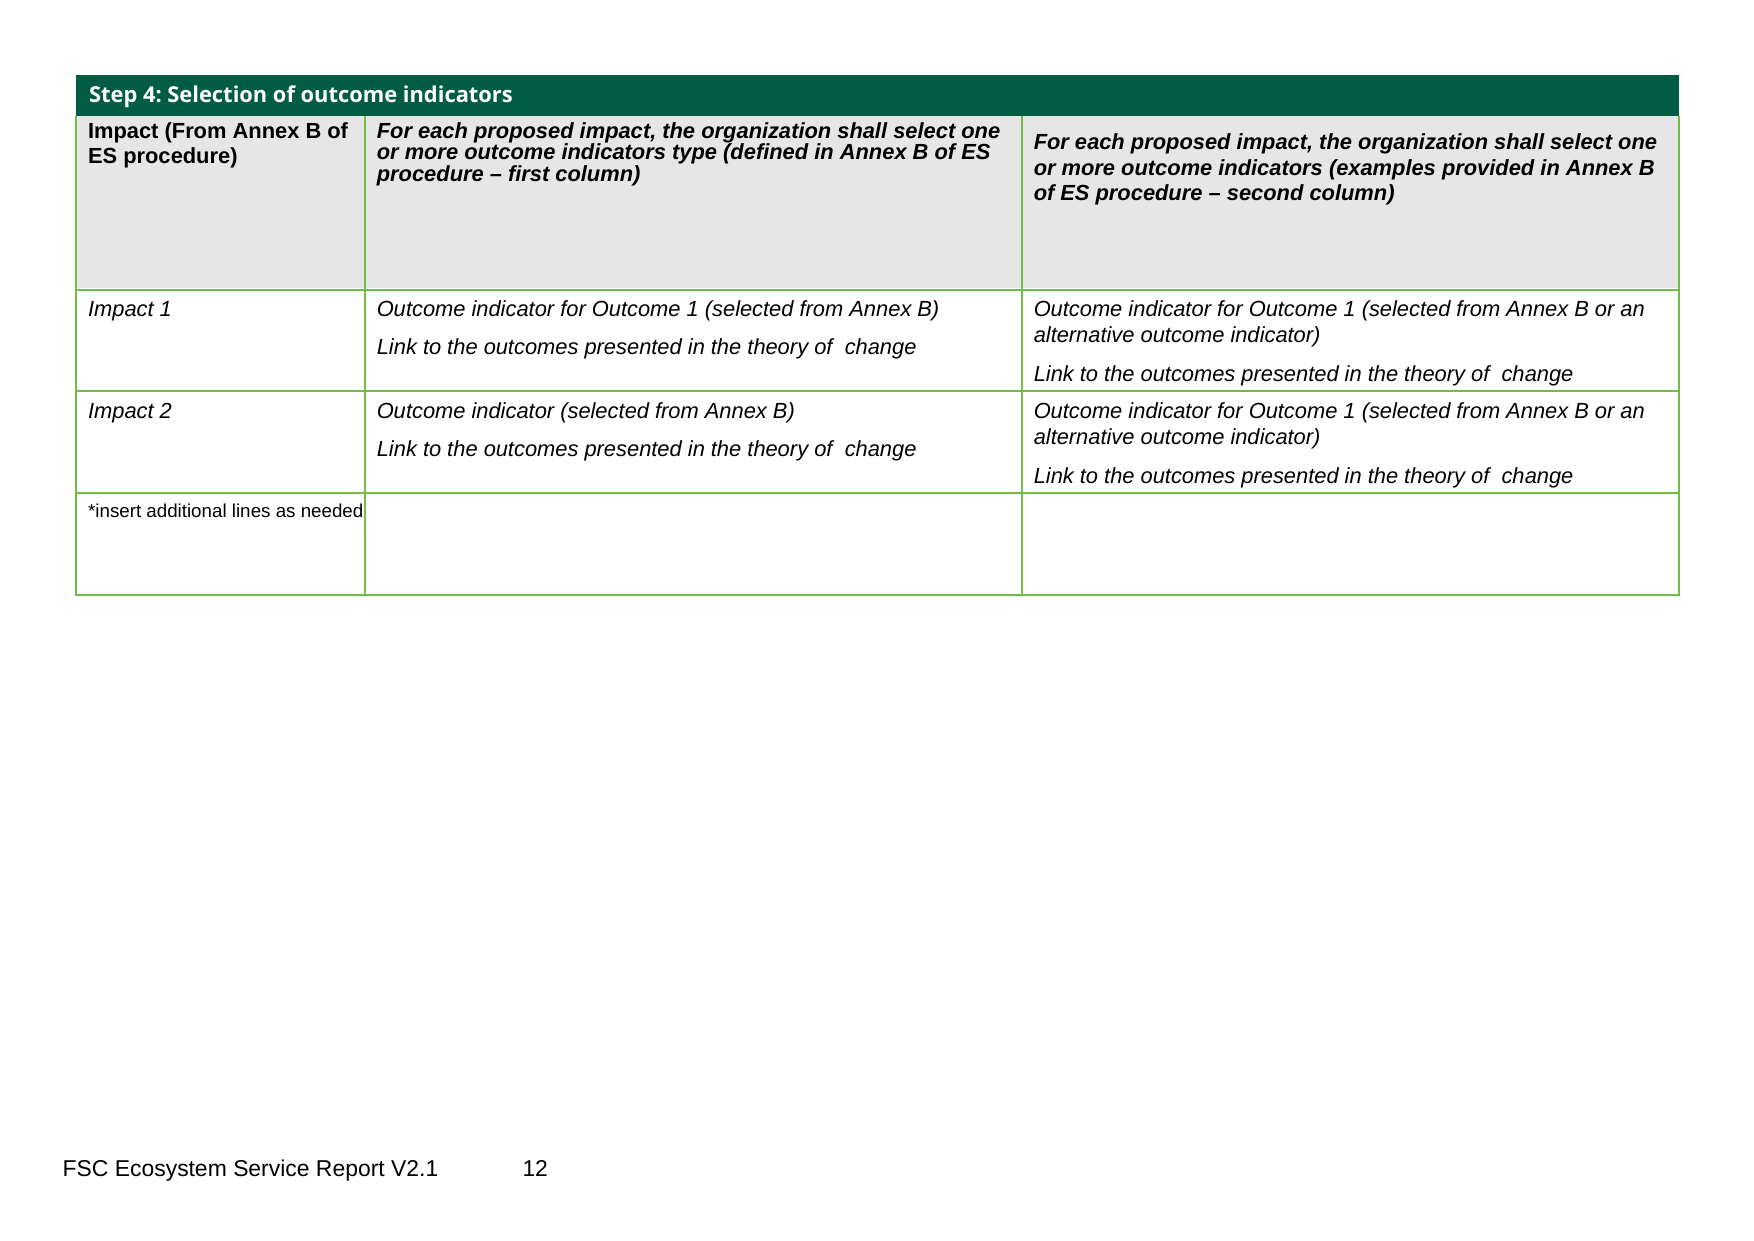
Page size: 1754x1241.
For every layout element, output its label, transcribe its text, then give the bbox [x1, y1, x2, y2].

table_cell Impact (From Annex B of ES procedure) [77, 116, 364, 288]
table_cell Outcome indicator (selected from Annex B) Link to the outcomes presented in the theory of change [366, 392, 1021, 492]
table_cell Outcome indicator for Outcome 1 (selected from Annex B or an alternative outcome indicator) Link to the outcomes presented in the theory of change [1023, 291, 1678, 390]
table_cell [1023, 494, 1678, 593]
table_cell For each proposed impact, the organization shall select one or more outcome indicators type (defined in Annex B of ES procedure – first column) [366, 116, 1021, 288]
table_cell For each proposed impact, the organization shall select one or more outcome indicators (examples provided in Annex B of ES procedure – second column) [1023, 116, 1678, 288]
table_cell Outcome indicator for Outcome 1 (selected from Annex B or an alternative outcome indicator) Link to the outcomes presented in the theory of change [1023, 392, 1678, 492]
table_cell *insert additional lines as needed [77, 494, 364, 593]
table_cell Impact 2 [77, 392, 364, 492]
table_cell Outcome indicator for Outcome 1 (selected from Annex B) Link to the outcomes presented in the theory of change [366, 291, 1021, 390]
table_header Step 4: Selection of outcome indicators [76, 75, 1679, 116]
table_cell Impact 1 [77, 291, 364, 390]
table_cell [366, 494, 1021, 593]
